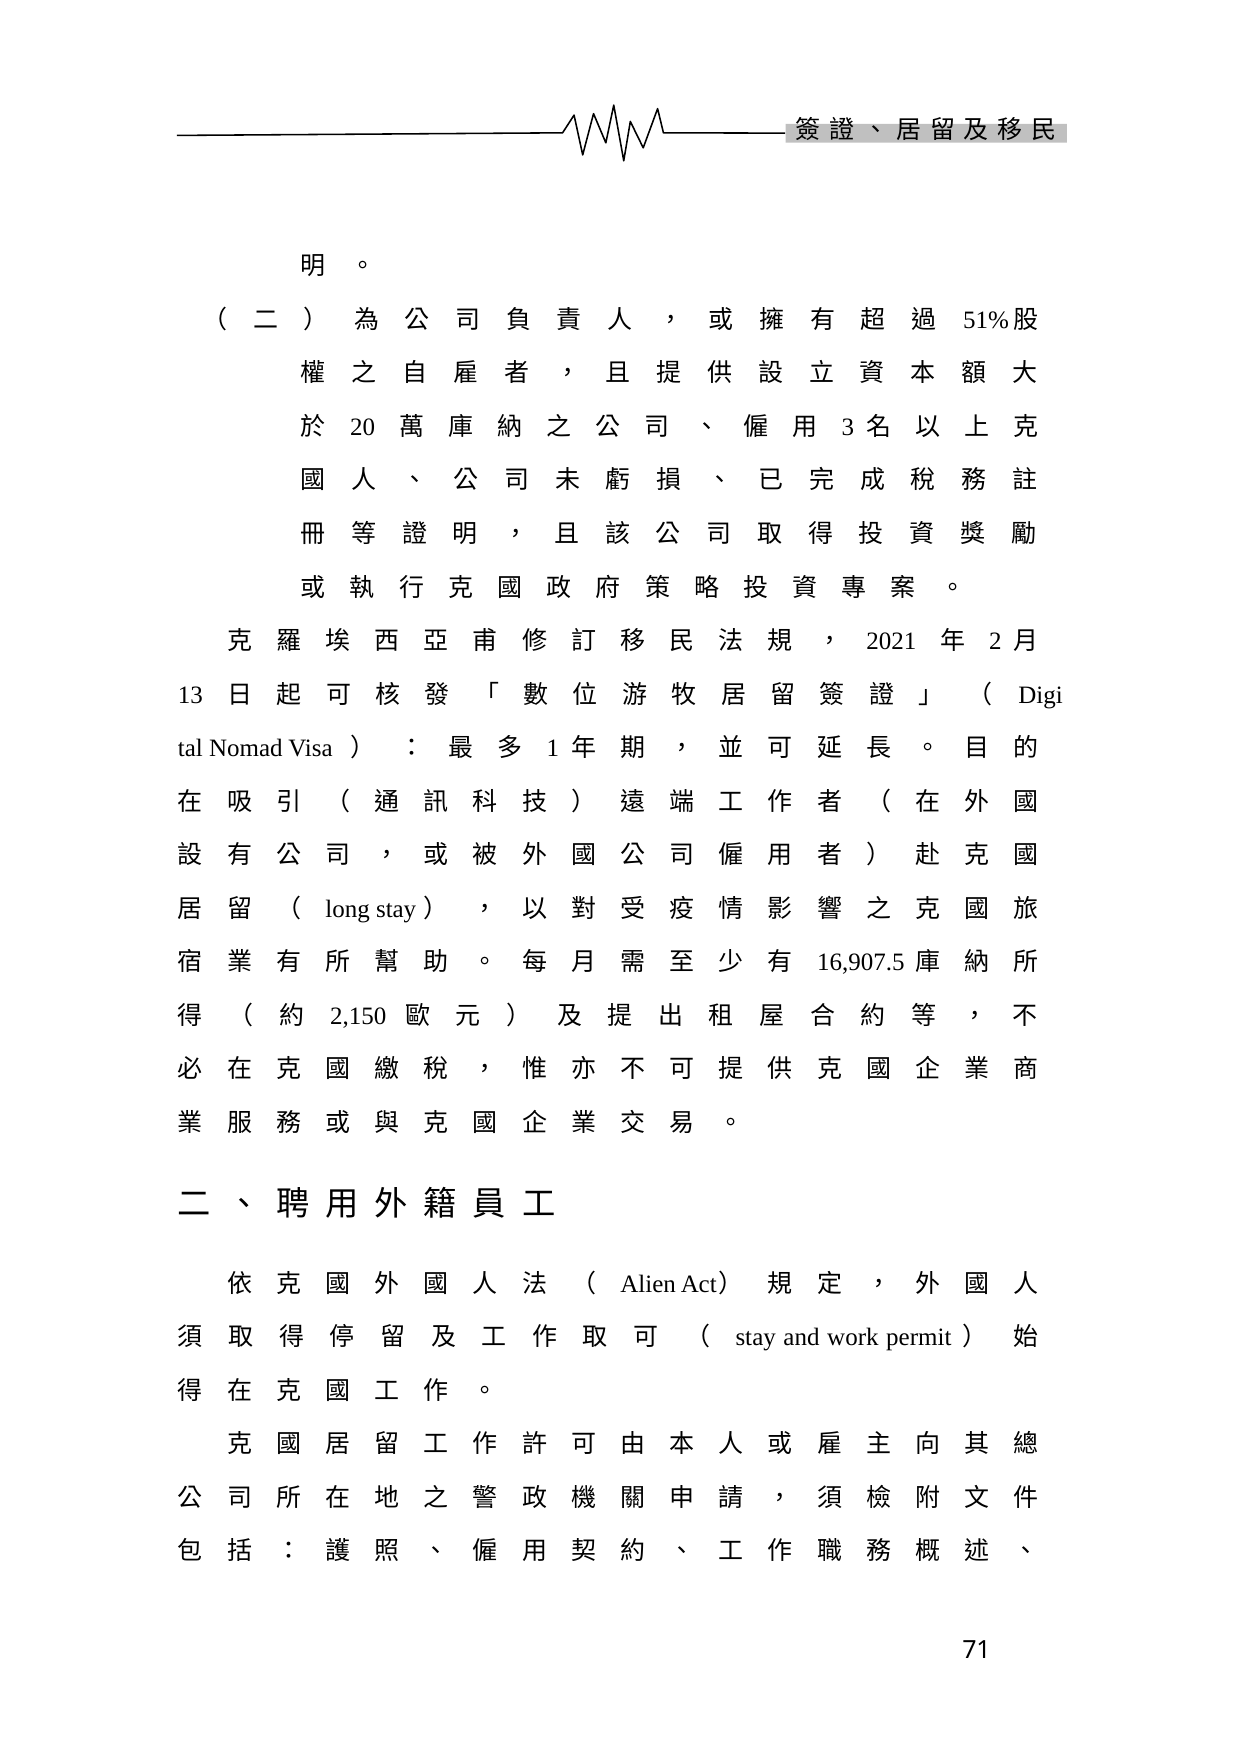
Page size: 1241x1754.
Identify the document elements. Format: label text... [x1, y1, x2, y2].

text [178, 1415, 1063, 1576]
text 依克國外國人法（Alien Act）規定，外國人須取得停留及工作取可（stay and work permit）始得在克國工作。 [178, 1254, 1063, 1415]
text 二、聘用外籍員工 [178, 1174, 1063, 1228]
text （二）為公司負責人，或擁有超過51%股權之自雇者，且提供設立資本額大於20萬庫納之公司、僱用3名以上克國人、公司未虧損、已完成稅務註冊等證明，且該公司取得投資獎勵，或執行克國政府策略投資專案。 [202, 291, 1063, 612]
text 克羅埃西亞甫修訂移民法規，2021年2月13日起可核發「數位游牧居留簽證」（Digital Nomad Visa）：最多1年期，並可延長。目的在吸引（通訊科技）遠端工作者（在外國設有公司，或被外國公司僱用者）赴克國居留（long stay），以對受疫情影響之克國旅宿業有所幫助。每月需至少有16,907.5庫納所得（約2,150歐元）及提出租屋合約等，不必在克國繳稅，惟亦不可提供克國企業商業服務或與克國企業交易。 [178, 612, 1063, 1147]
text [202, 237, 1063, 291]
